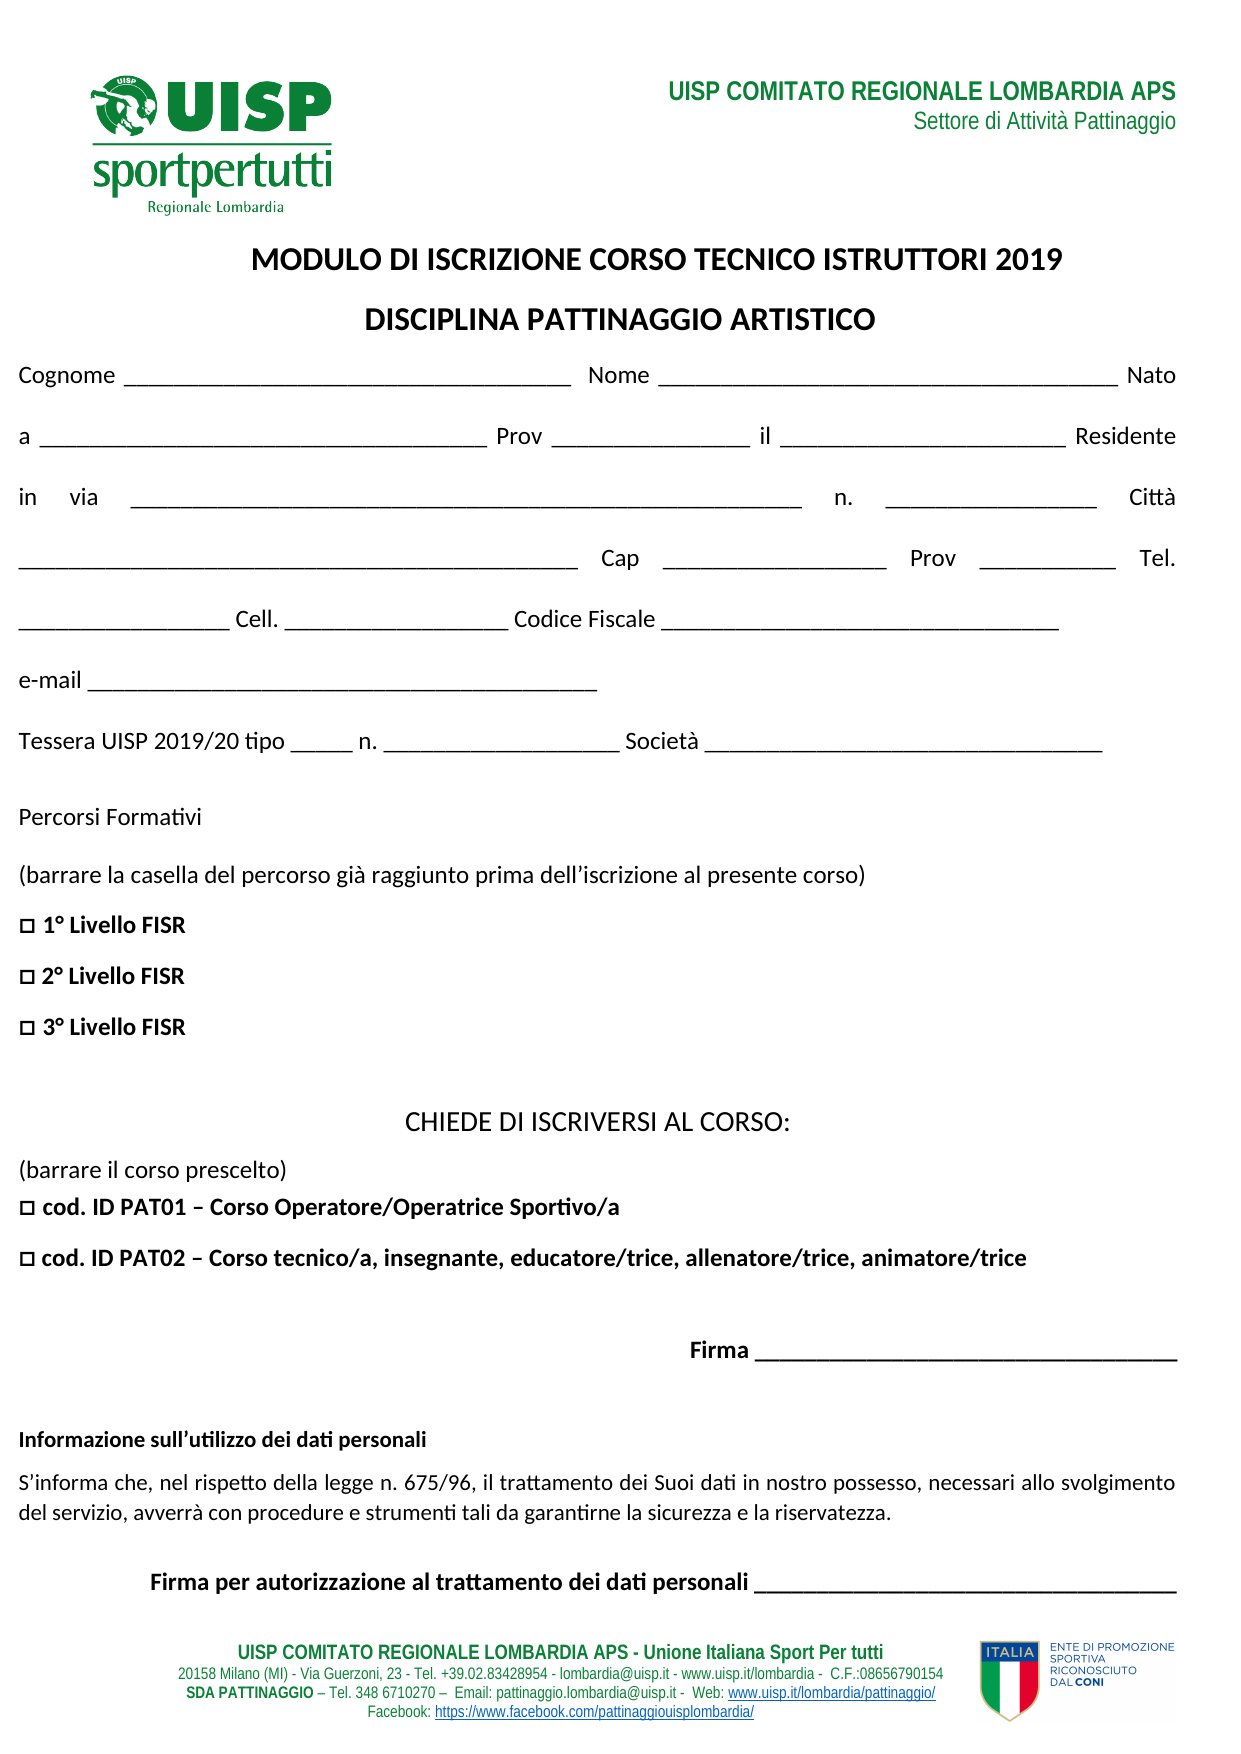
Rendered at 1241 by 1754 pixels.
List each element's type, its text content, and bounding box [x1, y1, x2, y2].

text Percorsi Formativi [18, 801, 1178, 832]
text e-mail _________________________________________ [18, 664, 1178, 694]
text CHIEDE DI ISCRIVERSI AL CORSO: [18, 1103, 1178, 1139]
text Firma per autorizzazione al trattamento dei dati personali __________________________________ [18, 1566, 1178, 1596]
text (barrare la casella del percorso già raggiunto prima dell’iscrizione al presente corso) [18, 859, 1178, 890]
text □ 1° Livello FISR [18, 905, 1178, 941]
text □ 3° Livello FISR [18, 1007, 1178, 1042]
text □ cod. ID PAT02 – Corso tecnico/a, insegnante, educatore/trice, allenatore/trice, animatore/trice [18, 1238, 1178, 1273]
text □ 2° Livello FISR [18, 956, 1178, 991]
text (barrare il corso prescelto) [18, 1154, 1178, 1184]
text Cognome ____________________________________ Nome _____________________________________ Nato a ____________________________________ Prov ________________ il _______________________ Residente in via ______________________________________________________ n. _________________ Città _____________________________________________ Cap __________________ Prov ___________ Tel. _________________ Cell. __________________ Codice Fiscale ________________________________ [18, 359, 1178, 633]
text □ cod. ID PAT01 – Corso Operatore/Operatrice Sportivo/a [18, 1187, 1178, 1223]
picture [64, 75, 359, 238]
text Firma __________________________________ [18, 1334, 1178, 1365]
text Tessera UISP 2019/20 tipo _____ n. ___________________ Società ________________________________ [18, 725, 1178, 756]
picture [976, 1640, 1177, 1723]
text Informazione sull’utilizzo dei dati personali [18, 1425, 1178, 1453]
text MODULO DI ISCRIZIONE CORSO TECNICO ISTRUTTORI 2019 [62, 237, 1178, 278]
text DISCIPLINA PATTINAGGIO ARTISTICO [62, 298, 1178, 339]
text S’informa che, nel rispetto della legge n. 675/96, il trattamento dei Suoi dati in nostro possesso, necessari allo svolgimento del servizio, avverrà con procedure e strumenti tali da garantirne la sicurezza e la riservatezza. [18, 1468, 1178, 1526]
